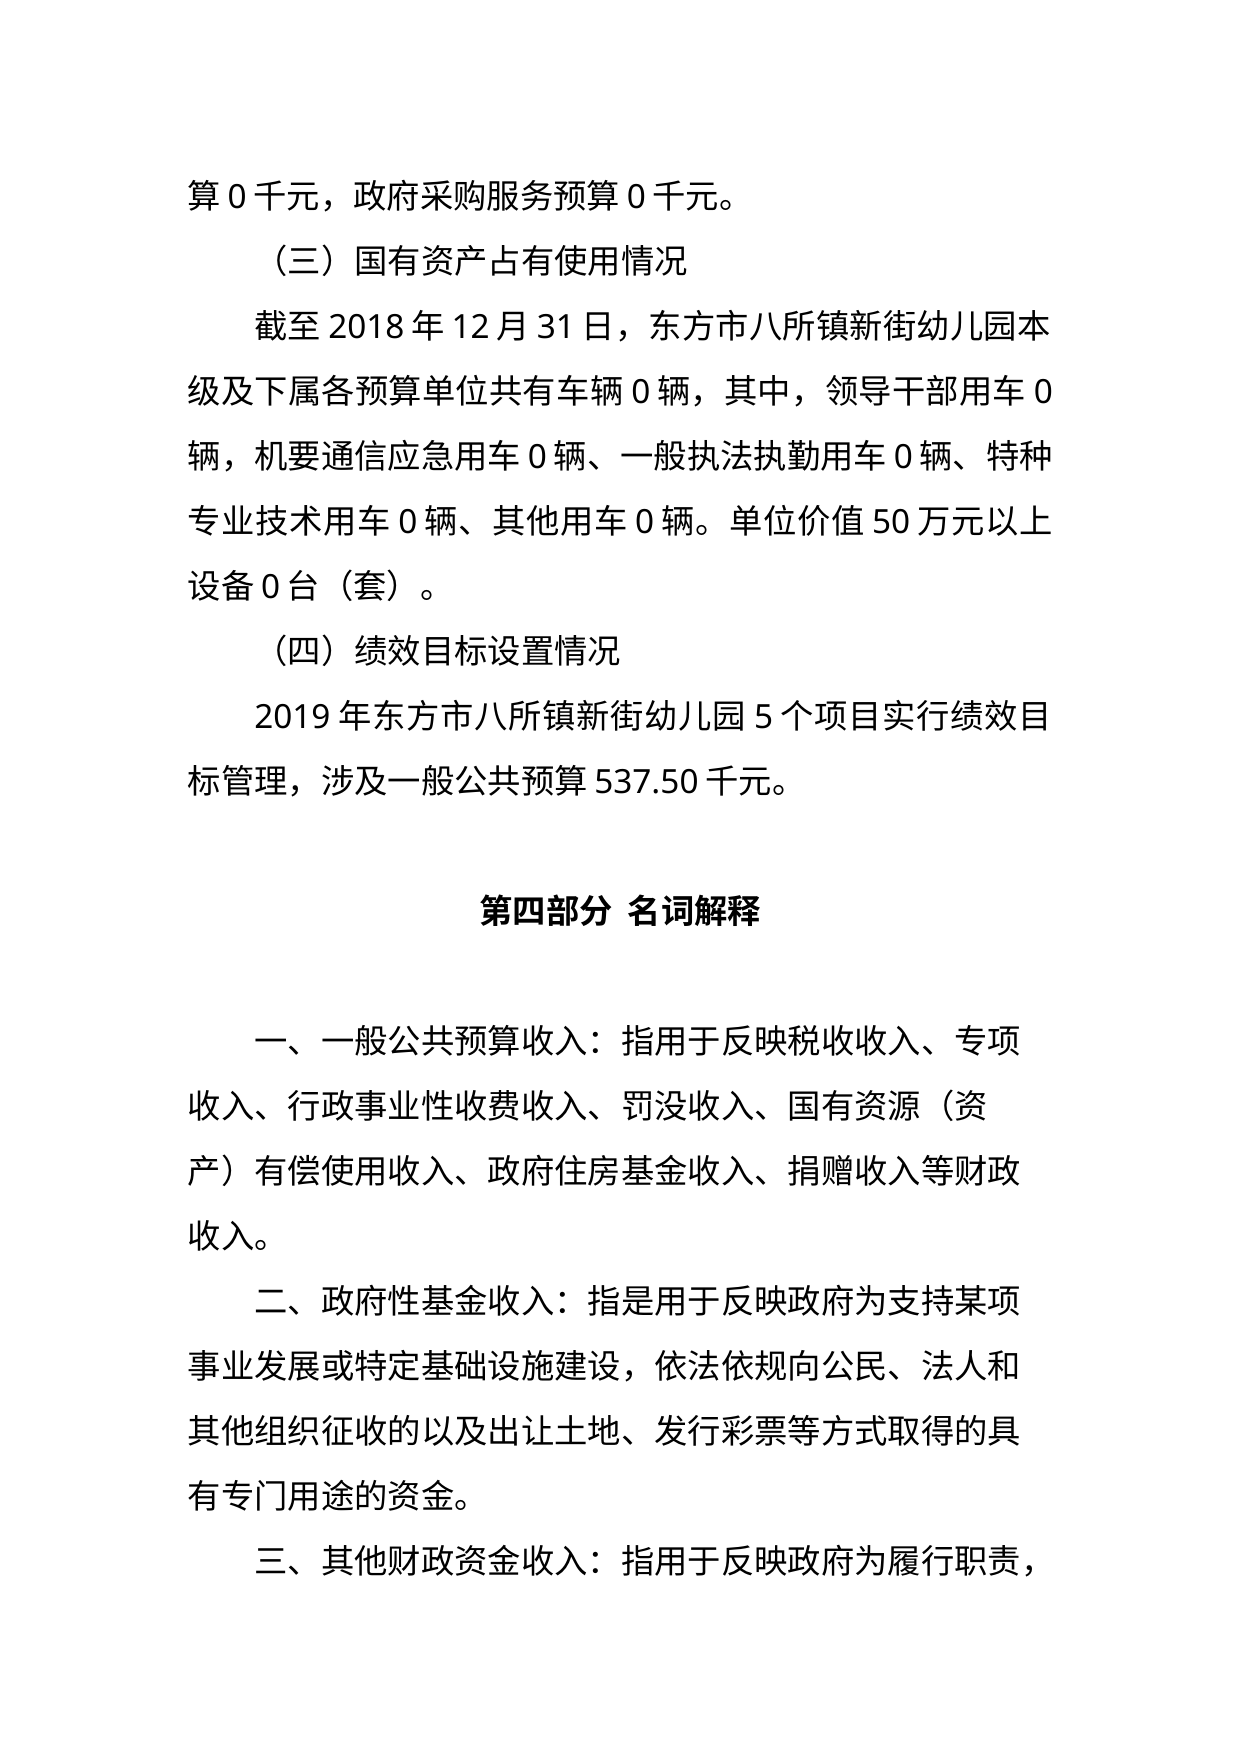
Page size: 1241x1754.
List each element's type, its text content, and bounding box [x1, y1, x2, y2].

text 一、一般公共预算收入：指用于反映税收收入、专项收入、行政事业性收费收入、罚没收入、国有资源（资产）有偿使用收入、政府住房基金收入、捐赠收入等财政收入。 [187, 1007, 1053, 1267]
text （四）绩效目标设置情况 [187, 617, 1053, 682]
text 2019年东方市八所镇新街幼儿园5个项目实行绩效目标管理，涉及一般公共预算537.50千元。 [187, 682, 1053, 812]
text 二、政府性基金收入：指是用于反映政府为支持某项事业发展或特定基础设施建设，依法依规向公民、法人和其他组织征收的以及出让土地、发行彩票等方式取得的具有专门用途的资金。 [187, 1267, 1053, 1527]
text （三）国有资产占有使用情况 [187, 227, 1053, 292]
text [187, 1527, 1053, 1592]
text 第四部分 名词解释 [187, 877, 1053, 942]
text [187, 162, 1053, 227]
text 截至2018年12月31日，东方市八所镇新街幼儿园本级及下属各预算单位共有车辆0辆，其中，领导干部用车0辆，机要通信应急用车0辆、一般执法执勤用车0辆、特种专业技术用车0辆、其他用车0辆。单位价值50万元以上设备0台（套）。 [187, 292, 1053, 617]
